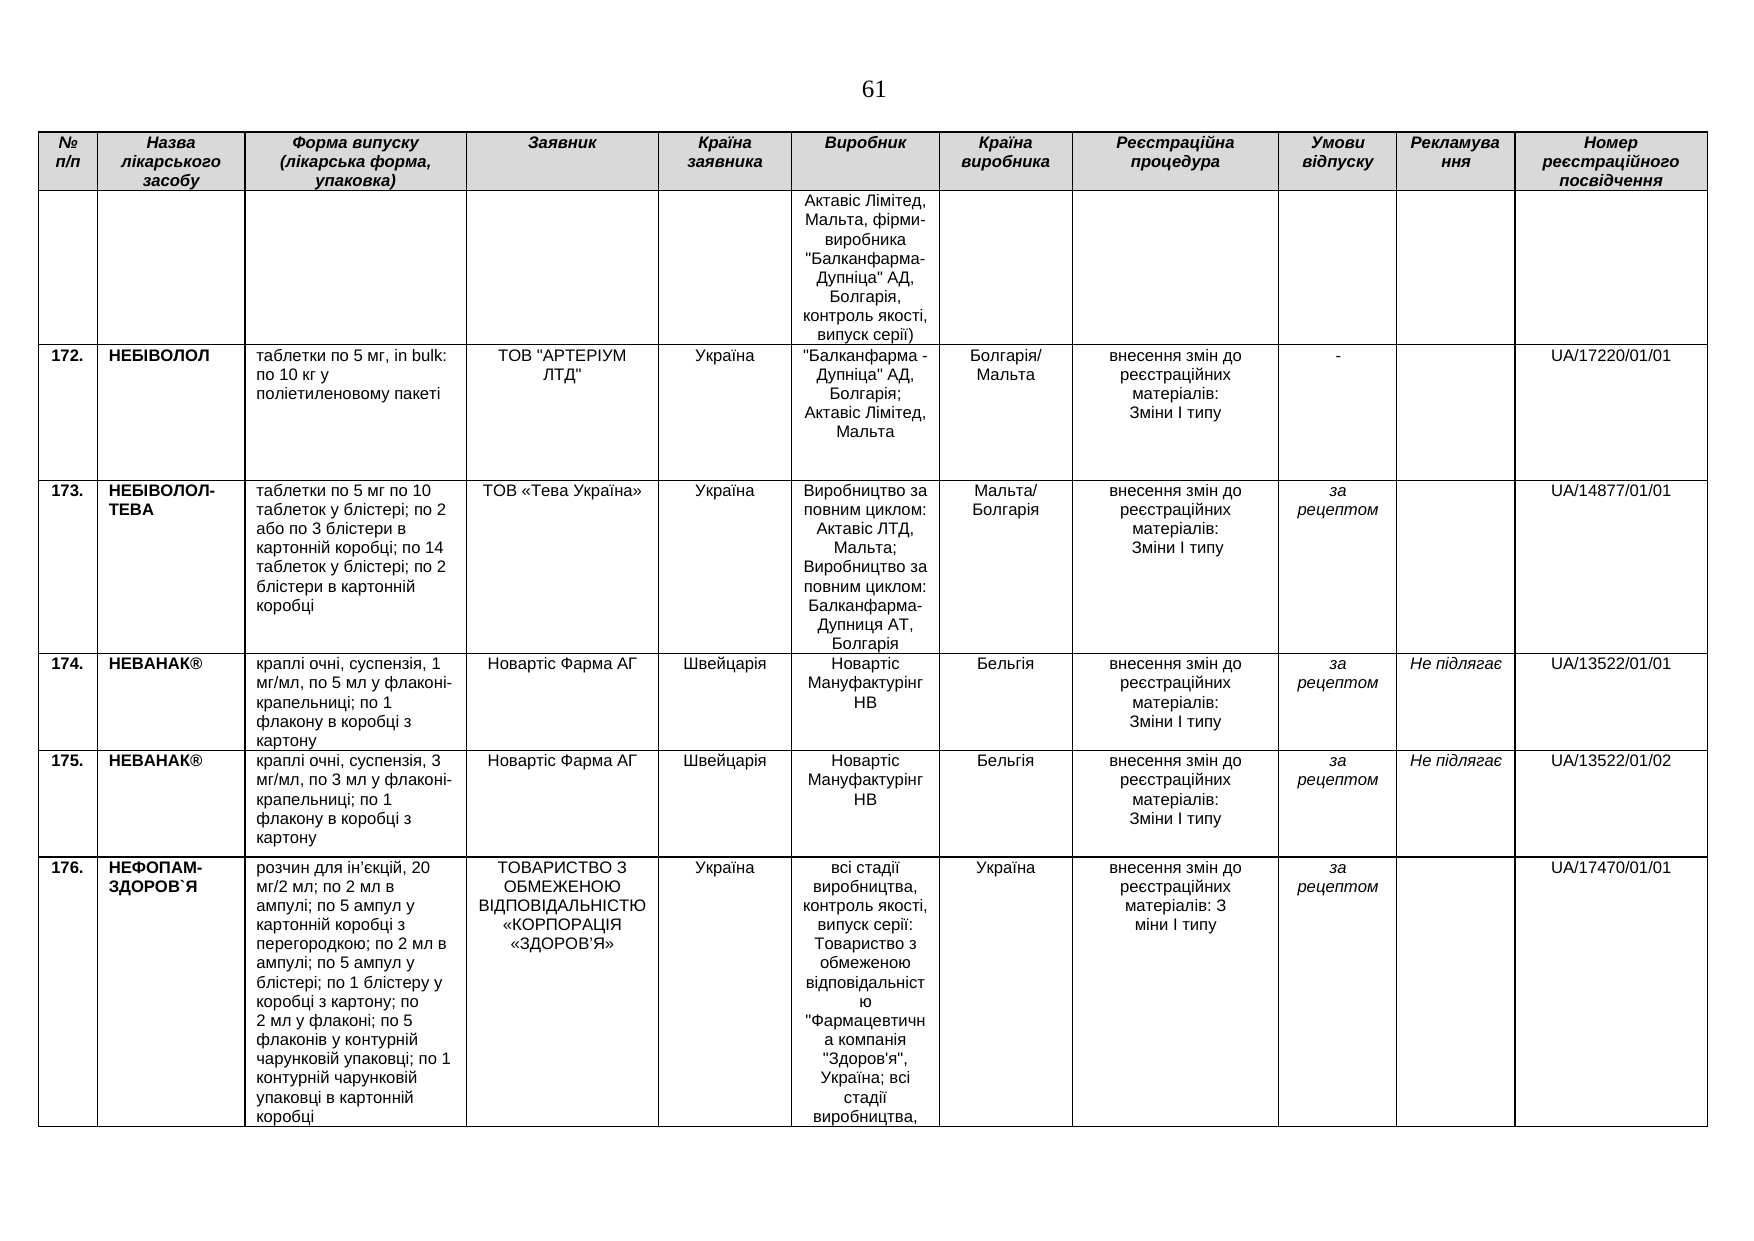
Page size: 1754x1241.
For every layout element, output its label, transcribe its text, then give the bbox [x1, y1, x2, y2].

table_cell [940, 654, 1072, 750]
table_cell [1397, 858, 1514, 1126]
table_header Країна заявника [659, 133, 791, 190]
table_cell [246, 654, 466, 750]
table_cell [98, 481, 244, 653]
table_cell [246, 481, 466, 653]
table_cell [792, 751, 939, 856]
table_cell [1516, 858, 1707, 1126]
table_header Виробник [792, 133, 939, 190]
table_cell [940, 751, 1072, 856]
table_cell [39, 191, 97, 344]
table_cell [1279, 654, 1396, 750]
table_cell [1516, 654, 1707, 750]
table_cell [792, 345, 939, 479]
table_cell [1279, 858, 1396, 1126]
table_header Номер реєстраційного посвідчення [1516, 133, 1707, 190]
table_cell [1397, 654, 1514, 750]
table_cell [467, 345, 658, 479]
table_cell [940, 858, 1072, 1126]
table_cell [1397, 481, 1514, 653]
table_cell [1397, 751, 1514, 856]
table_header Назва лікарського засобу [98, 133, 244, 190]
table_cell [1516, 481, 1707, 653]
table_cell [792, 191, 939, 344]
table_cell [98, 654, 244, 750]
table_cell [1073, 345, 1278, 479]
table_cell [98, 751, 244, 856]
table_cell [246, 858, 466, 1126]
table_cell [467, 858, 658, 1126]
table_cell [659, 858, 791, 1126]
table_header Заявник [467, 133, 658, 190]
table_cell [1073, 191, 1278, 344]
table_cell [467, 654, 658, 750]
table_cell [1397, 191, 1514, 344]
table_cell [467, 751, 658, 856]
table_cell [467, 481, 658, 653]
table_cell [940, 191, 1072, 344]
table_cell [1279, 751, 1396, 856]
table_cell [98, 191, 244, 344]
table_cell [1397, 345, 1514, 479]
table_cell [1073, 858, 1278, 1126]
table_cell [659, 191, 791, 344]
table_header Умови відпуску [1279, 133, 1396, 190]
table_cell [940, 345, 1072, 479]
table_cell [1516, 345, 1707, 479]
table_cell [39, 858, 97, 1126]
table_header Країна виробника [940, 133, 1072, 190]
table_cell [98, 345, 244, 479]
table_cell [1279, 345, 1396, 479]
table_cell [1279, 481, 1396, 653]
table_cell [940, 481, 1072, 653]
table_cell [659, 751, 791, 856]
table_header Рекламування [1397, 133, 1514, 190]
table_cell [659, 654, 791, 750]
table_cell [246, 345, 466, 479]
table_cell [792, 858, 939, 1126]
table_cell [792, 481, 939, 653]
table_header № п/п [39, 133, 97, 190]
table_header Форма випуску (лікарська форма, упаковка) [246, 133, 466, 190]
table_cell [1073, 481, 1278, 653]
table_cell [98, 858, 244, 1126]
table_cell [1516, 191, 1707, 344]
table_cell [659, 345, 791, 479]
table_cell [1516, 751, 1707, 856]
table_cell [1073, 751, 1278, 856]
table_header Реєстраційна процедура [1073, 133, 1278, 190]
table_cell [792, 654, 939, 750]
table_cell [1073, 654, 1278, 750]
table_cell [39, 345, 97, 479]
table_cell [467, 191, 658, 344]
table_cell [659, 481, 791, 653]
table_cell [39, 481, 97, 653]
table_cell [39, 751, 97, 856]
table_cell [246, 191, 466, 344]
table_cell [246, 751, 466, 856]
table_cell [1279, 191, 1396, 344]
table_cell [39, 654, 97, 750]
